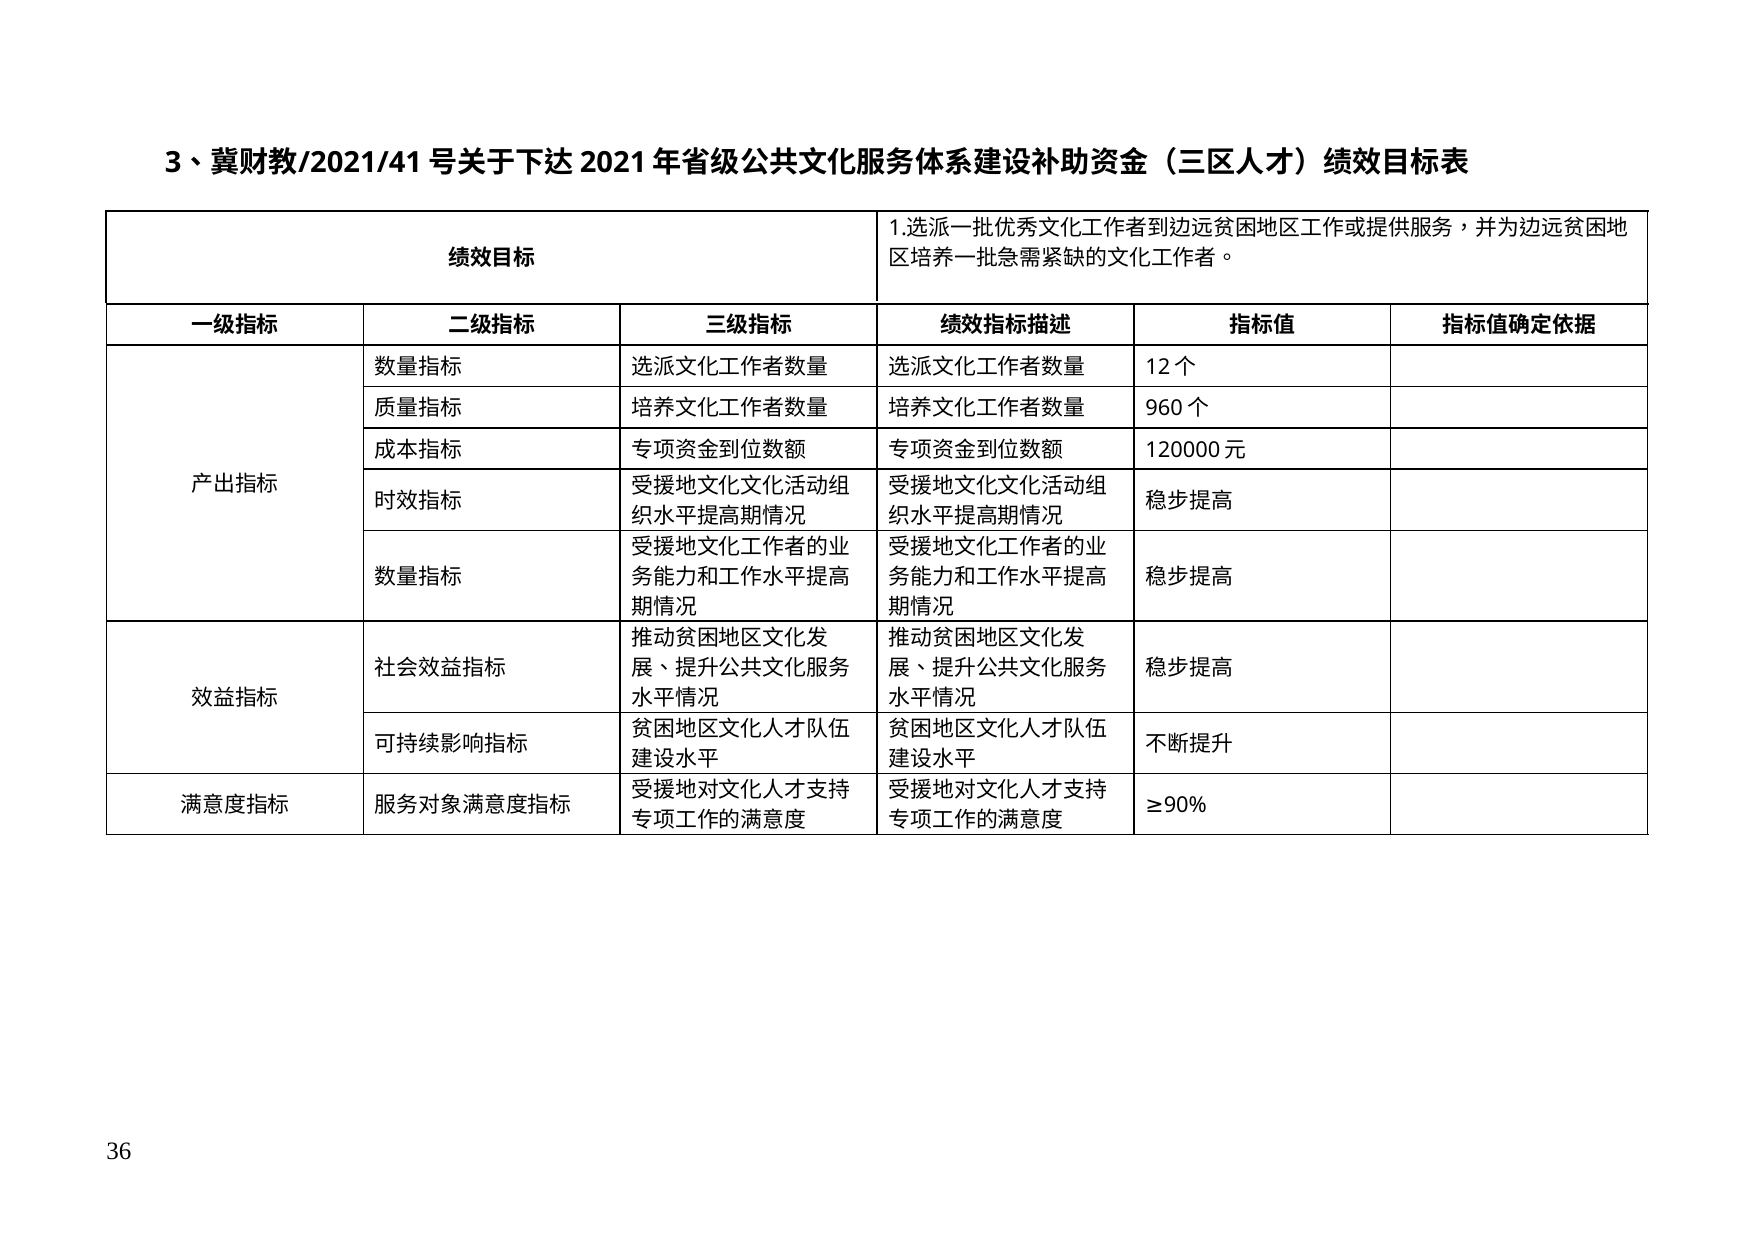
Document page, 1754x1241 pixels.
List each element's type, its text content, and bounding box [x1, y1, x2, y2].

table_cell [1391, 429, 1647, 468]
table_cell [1391, 622, 1647, 711]
table_cell [1391, 387, 1647, 427]
table_cell 贫困地区文化人才队伍建设水平 [878, 713, 1133, 772]
table_header 绩效目标 [107, 212, 876, 301]
table_cell [1391, 713, 1647, 772]
table_cell 数量指标 [364, 346, 619, 386]
table_cell [1391, 774, 1647, 834]
table_cell 12个 [1135, 346, 1390, 386]
text 3、冀财教/2021/41号关于下达2021年省级公共文化服务体系建设补助资金（三区人才）绩效目标表 [106, 142, 1648, 181]
table_cell 120000元 [1135, 429, 1390, 468]
table_cell [1391, 470, 1647, 529]
table_cell 选派文化工作者数量 [621, 346, 876, 386]
table_cell 稳步提高 [1135, 470, 1390, 529]
table_cell 受援地对文化人才支持专项工作的满意度 [621, 774, 876, 834]
table_cell 成本指标 [364, 429, 619, 468]
table_cell [1391, 531, 1647, 620]
table_header 一级指标 [107, 305, 363, 344]
table_cell 稳步提高 [1135, 531, 1390, 620]
table_cell 时效指标 [364, 470, 619, 529]
table_cell 专项资金到位数额 [621, 429, 876, 468]
table_cell 受援地文化文化活动组织水平提高期情况 [878, 470, 1133, 529]
table_cell 满意度指标 [107, 774, 363, 834]
table_cell 培养文化工作者数量 [621, 387, 876, 427]
table_cell 受援地文化工作者的业务能力和工作水平提高期情况 [621, 531, 876, 620]
table_cell 稳步提高 [1135, 622, 1390, 711]
table_cell 社会效益指标 [364, 622, 619, 711]
table_header 指标值确定依据 [1391, 305, 1647, 344]
table_cell 推动贫困地区文化发展、提升公共文化服务水平情况 [878, 622, 1133, 711]
table_cell 受援地对文化人才支持专项工作的满意度 [878, 774, 1133, 834]
table_header 指标值 [1135, 305, 1390, 344]
table_cell 培养文化工作者数量 [878, 387, 1133, 427]
table_header 三级指标 [621, 305, 876, 344]
table_cell 不断提升 [1135, 713, 1390, 772]
table_cell ≥90% [1135, 774, 1390, 834]
table_header 二级指标 [364, 305, 619, 344]
table_header 绩效指标描述 [878, 305, 1133, 344]
table_cell 数量指标 [364, 531, 619, 620]
table_cell 可持续影响指标 [364, 713, 619, 772]
table_cell 受援地文化文化活动组织水平提高期情况 [621, 470, 876, 529]
table_cell 推动贫困地区文化发展、提升公共文化服务水平情况 [621, 622, 876, 711]
table_cell 产出指标 [107, 346, 363, 620]
table_cell 专项资金到位数额 [878, 429, 1133, 468]
table_cell 服务对象满意度指标 [364, 774, 619, 834]
table_cell 效益指标 [107, 622, 363, 772]
table_cell 质量指标 [364, 387, 619, 427]
table_cell 960个 [1135, 387, 1390, 427]
table_cell 贫困地区文化人才队伍建设水平 [621, 713, 876, 772]
table_header 1.选派一批优秀文化工作者到边远贫困地区工作或提供服务，并为边远贫困地区培养一批急需紧缺的文化工作者。 [878, 212, 1647, 301]
table_cell 选派文化工作者数量 [878, 346, 1133, 386]
table_cell [1391, 346, 1647, 386]
table_cell 受援地文化工作者的业务能力和工作水平提高期情况 [878, 531, 1133, 620]
